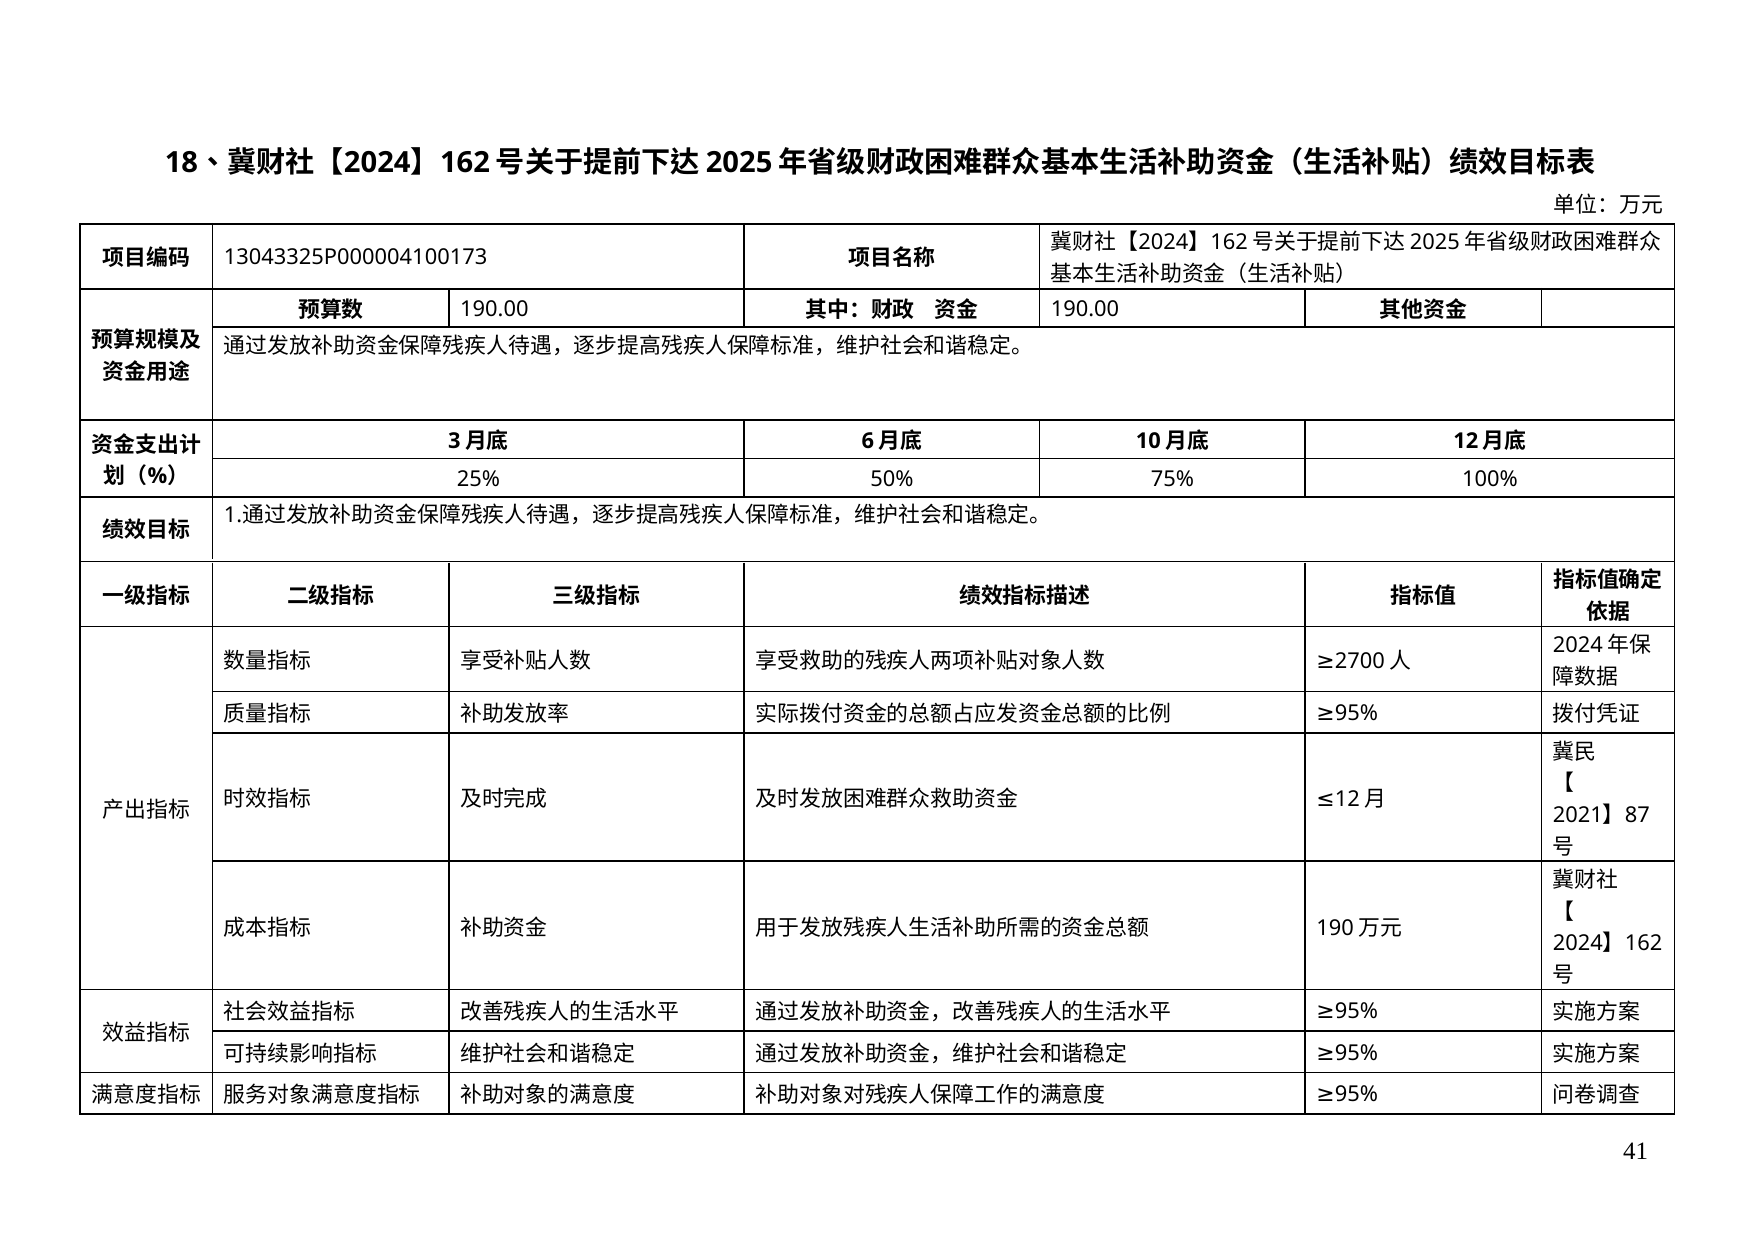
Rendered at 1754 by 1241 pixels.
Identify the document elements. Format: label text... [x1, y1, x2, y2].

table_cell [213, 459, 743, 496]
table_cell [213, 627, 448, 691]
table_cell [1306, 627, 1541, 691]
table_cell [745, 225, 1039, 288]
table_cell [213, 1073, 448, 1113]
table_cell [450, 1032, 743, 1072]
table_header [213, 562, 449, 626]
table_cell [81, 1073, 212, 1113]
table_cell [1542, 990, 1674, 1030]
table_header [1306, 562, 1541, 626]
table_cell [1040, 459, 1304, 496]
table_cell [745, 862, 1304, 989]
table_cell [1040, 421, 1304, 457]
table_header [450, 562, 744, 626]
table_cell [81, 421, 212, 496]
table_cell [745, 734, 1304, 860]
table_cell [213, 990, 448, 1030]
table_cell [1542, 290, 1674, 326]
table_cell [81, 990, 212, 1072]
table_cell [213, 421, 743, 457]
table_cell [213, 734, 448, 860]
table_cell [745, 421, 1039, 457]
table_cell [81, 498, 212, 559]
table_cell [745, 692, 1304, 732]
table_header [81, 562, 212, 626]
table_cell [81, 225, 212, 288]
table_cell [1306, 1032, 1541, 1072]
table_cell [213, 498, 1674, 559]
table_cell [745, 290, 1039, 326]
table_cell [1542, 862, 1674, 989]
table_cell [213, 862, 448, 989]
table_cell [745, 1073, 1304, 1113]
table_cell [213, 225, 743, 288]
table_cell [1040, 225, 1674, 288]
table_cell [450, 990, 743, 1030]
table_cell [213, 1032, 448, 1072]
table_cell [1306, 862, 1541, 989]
text 18、冀财社【2024】162号关于提前下达2025年省级财政困难群众基本生活补助资金（生活补贴）绩效目标表 [106, 142, 1648, 181]
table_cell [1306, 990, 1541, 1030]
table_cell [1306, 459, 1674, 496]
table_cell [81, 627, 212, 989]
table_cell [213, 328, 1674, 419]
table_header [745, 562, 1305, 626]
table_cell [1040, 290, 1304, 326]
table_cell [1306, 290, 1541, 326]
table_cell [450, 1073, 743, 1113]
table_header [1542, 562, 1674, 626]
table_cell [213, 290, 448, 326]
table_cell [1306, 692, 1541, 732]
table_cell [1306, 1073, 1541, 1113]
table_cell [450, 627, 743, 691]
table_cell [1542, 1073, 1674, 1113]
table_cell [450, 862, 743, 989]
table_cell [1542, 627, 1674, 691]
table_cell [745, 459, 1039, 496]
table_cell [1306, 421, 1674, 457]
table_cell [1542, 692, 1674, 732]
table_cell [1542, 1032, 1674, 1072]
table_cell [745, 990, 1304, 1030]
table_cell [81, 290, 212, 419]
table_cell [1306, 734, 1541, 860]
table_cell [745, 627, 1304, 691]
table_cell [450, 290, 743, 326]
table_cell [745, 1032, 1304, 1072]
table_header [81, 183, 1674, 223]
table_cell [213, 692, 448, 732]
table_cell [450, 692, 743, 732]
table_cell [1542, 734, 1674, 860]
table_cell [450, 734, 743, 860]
